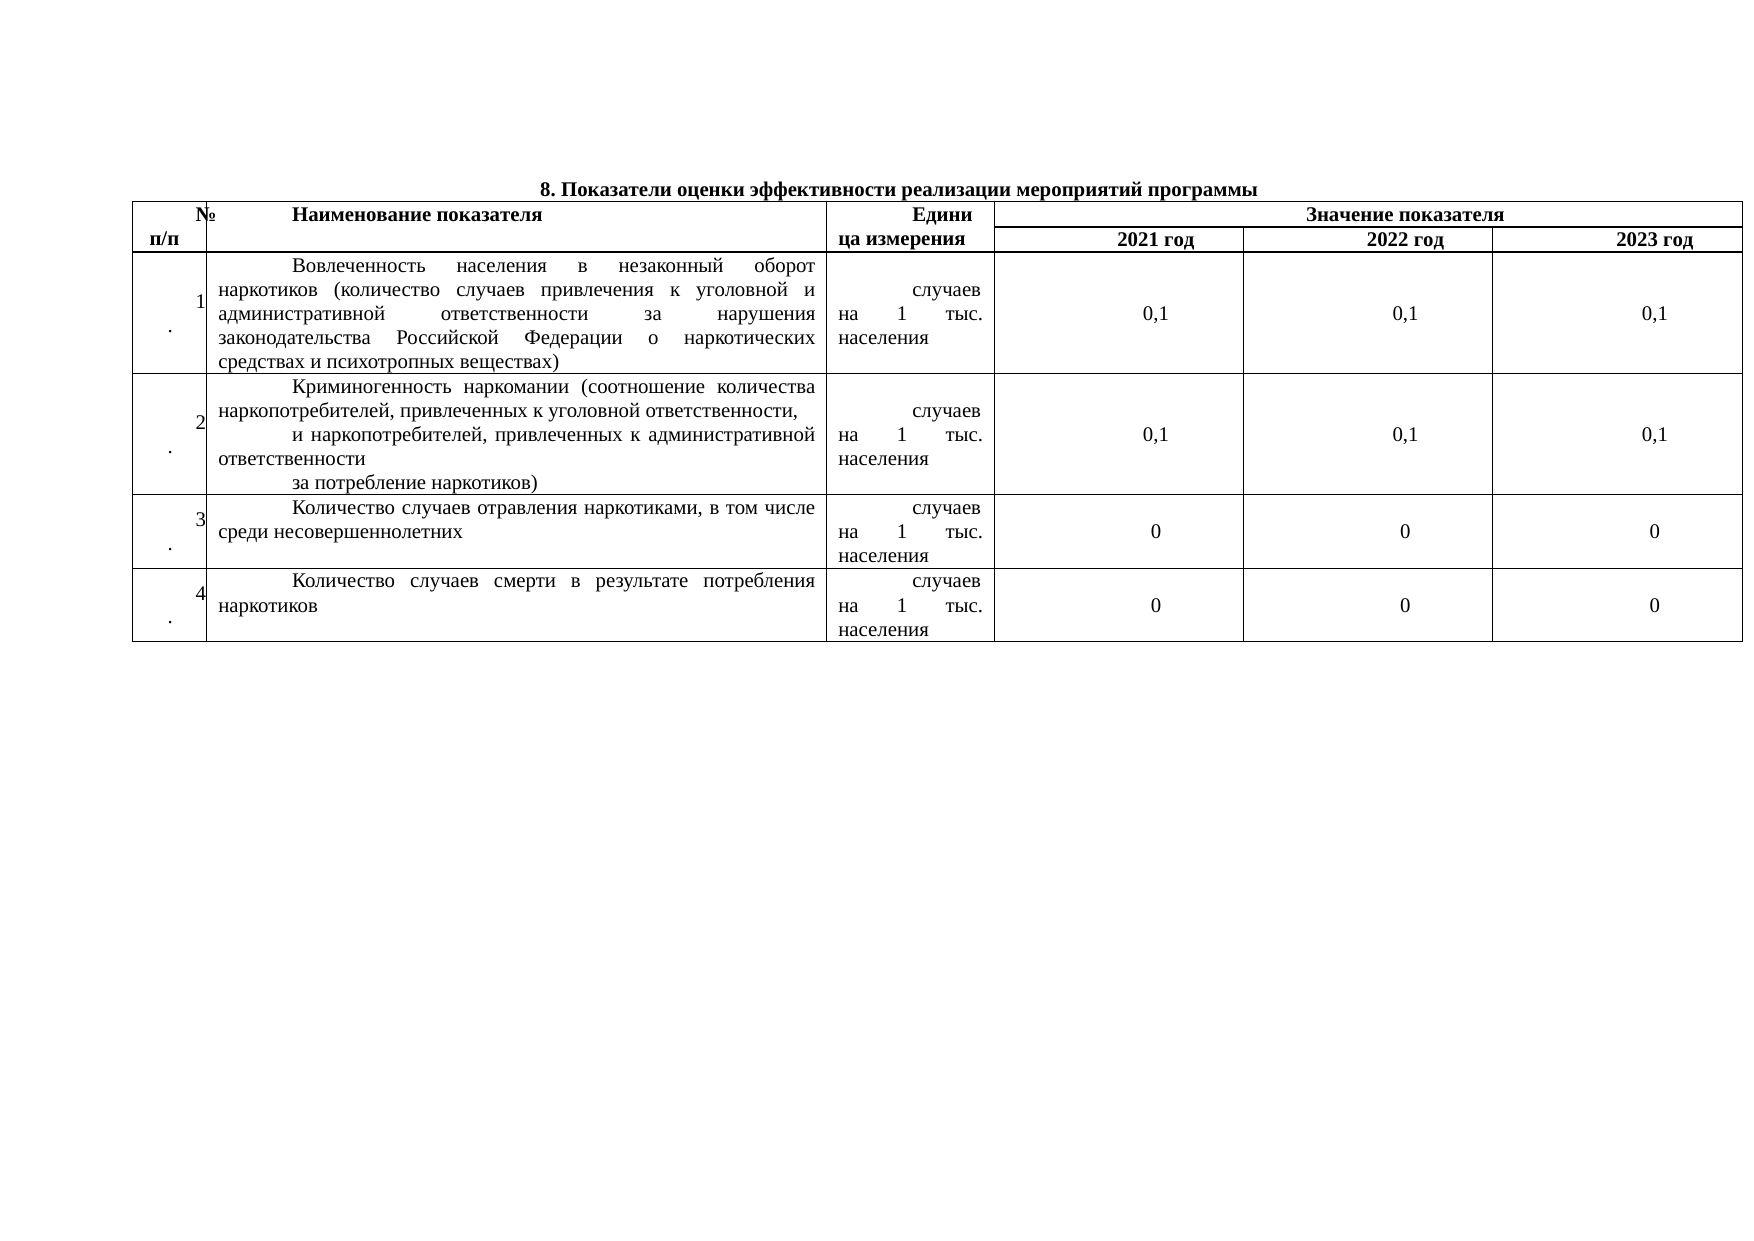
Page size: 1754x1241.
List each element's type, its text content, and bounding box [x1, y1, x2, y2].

table_cell 0,1 [1244, 374, 1492, 494]
table_cell 0 [1493, 569, 1742, 641]
table_cell случаев на 1 тыс. населения [827, 569, 994, 641]
table_cell 0 [1244, 569, 1492, 641]
table_cell 4. [133, 569, 206, 641]
table_cell 2022 год [1244, 228, 1492, 251]
table_cell случаев на 1 тыс. населения [827, 253, 994, 373]
table_cell случаев на 1 тыс. населения [827, 495, 994, 567]
text 8. Показатели оценки эффективности реализации мероприятий программы [74, 177, 1724, 201]
table_header № п/п [133, 202, 206, 251]
table_cell 0,1 [995, 374, 1243, 494]
table_cell Криминогенность наркомании (соотношение количества наркопотребителей, привлеченных к уголовной ответственности, и наркопотребителей, привлеченных к административной ответственности за потребление наркотиков) [207, 374, 826, 494]
table_cell Вовлеченность населения в незаконный оборот наркотиков (количество случаев привлечения к уголовной и административной ответственности за нарушения законодательства Российской Федерации о наркотических средствах и психотропных веществах) [207, 253, 826, 373]
table_cell 0,1 [995, 253, 1243, 373]
table_cell 2023 год [1493, 228, 1742, 251]
table_cell 2021 год [995, 228, 1243, 251]
table_header Значение показателя [995, 202, 1742, 226]
table_cell 1. [133, 253, 206, 373]
table_cell 0 [1493, 495, 1742, 567]
table_cell 2. [133, 374, 206, 494]
table_cell 0 [995, 569, 1243, 641]
table_cell 0,1 [1244, 253, 1492, 373]
table_cell Количество случаев смерти в результате потребления наркотиков [207, 569, 826, 641]
table_header Единица измерения [827, 202, 994, 251]
table_cell 3. [133, 495, 206, 567]
table_cell 0,1 [1493, 253, 1742, 373]
table_cell 0,1 [1493, 374, 1742, 494]
table_cell случаев на 1 тыс. населения [827, 374, 994, 494]
table_cell Количество случаев отравления наркотиками, в том числе среди несовершеннолетних [207, 495, 826, 567]
table_cell 0 [1244, 495, 1492, 567]
table_cell 0 [995, 495, 1243, 567]
table_header Наименование показателя [207, 202, 826, 251]
